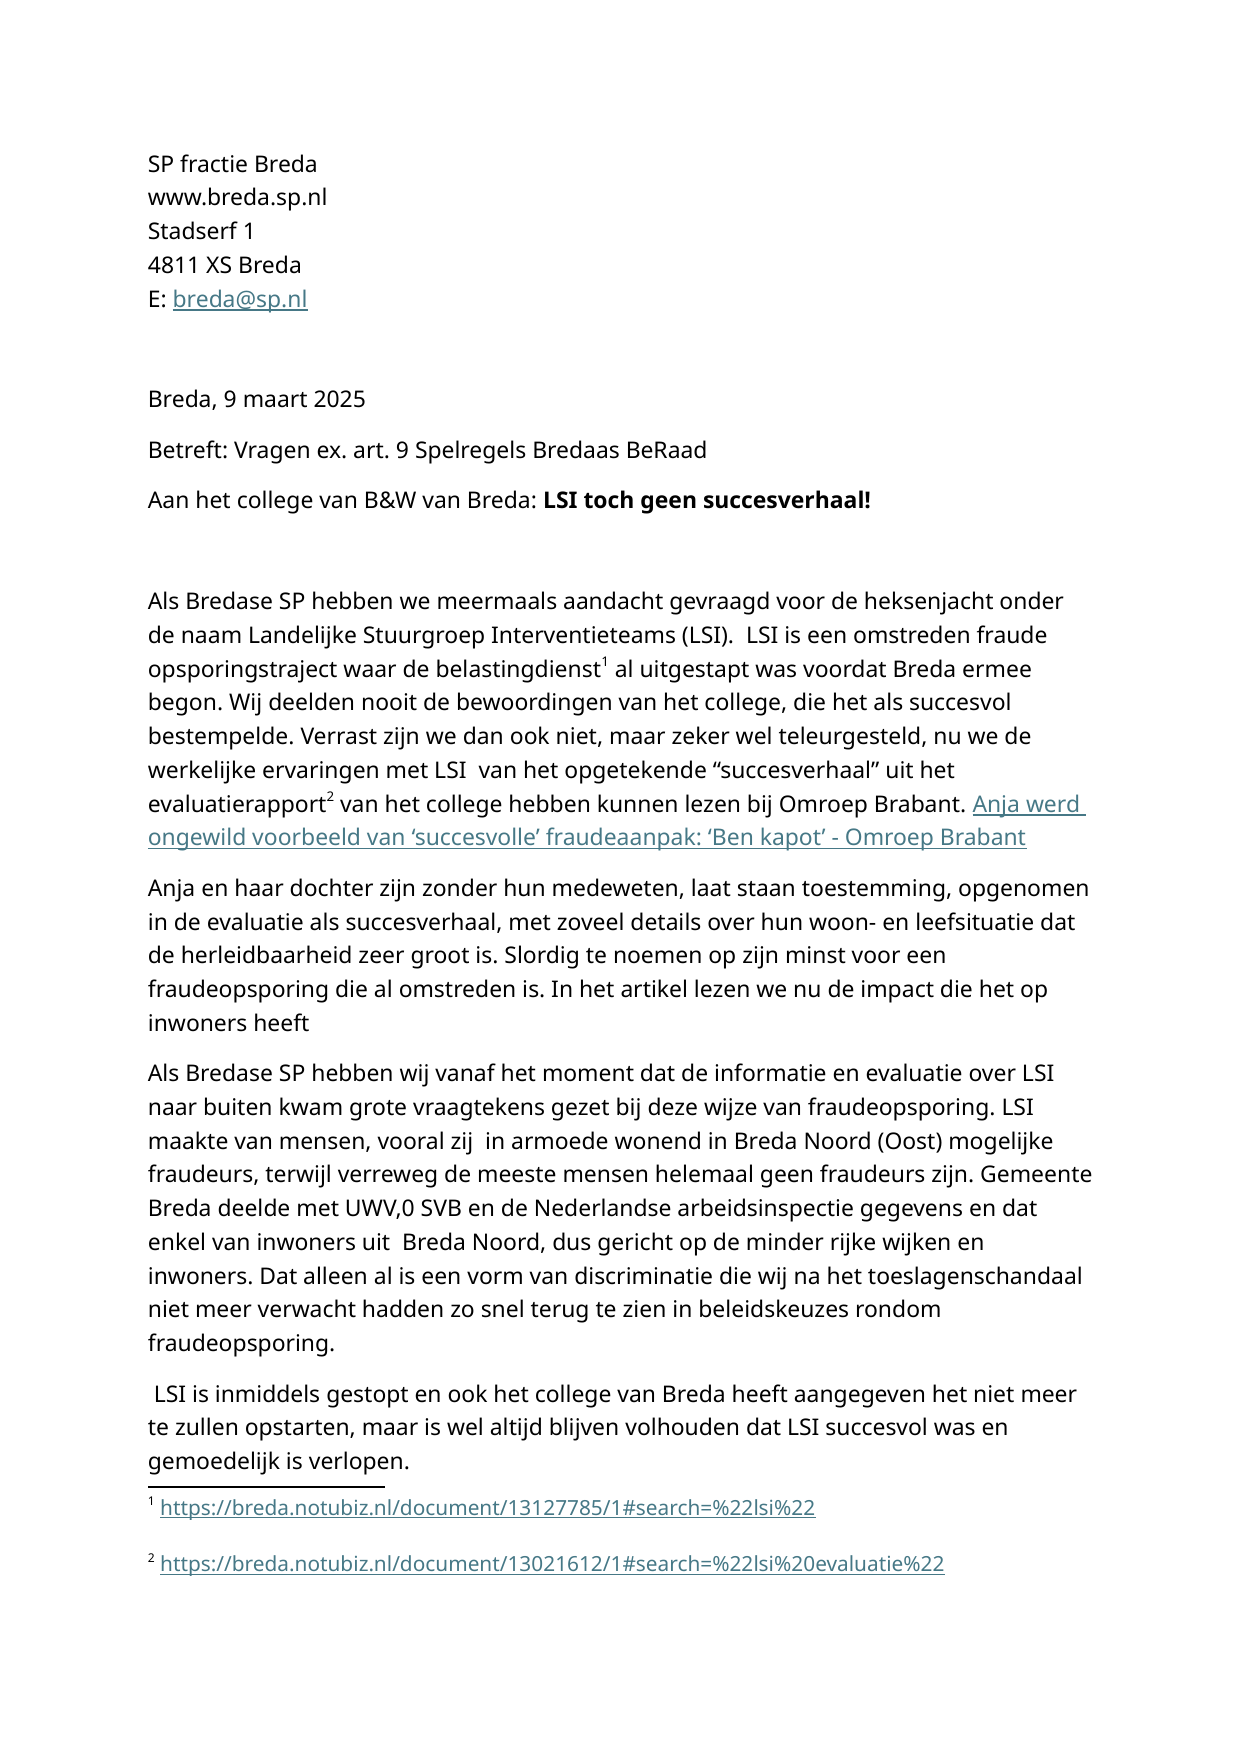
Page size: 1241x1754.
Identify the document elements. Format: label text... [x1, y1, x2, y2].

text SP fractie Breda www.breda.sp.nl Stadserf 1 4811 XS Breda E: breda@sp.nl [148, 148, 1093, 314]
text Aan het college van B&W van Breda: LSI toch geen succesverhaal! [148, 484, 1093, 516]
text Als Bredase SP hebben we meermaals aandacht gevraagd voor de heksenjacht onder de naam Landelijke Stuurgroep Interventieteams (LSI). LSI is een omstreden fraude opsporingstraject waar de belastingdienst al uitgestapt was voordat Breda ermee begon. Wij deelden nooit de bewoordingen van het college, die het als succesvol bestempelde. Verrast zijn we dan ook niet, maar zeker wel teleurgesteld, nu we de werkelijke ervaringen met LSI van het opgetekende “succesverhaal” uit het evaluatierapport van het college hebben kunnen lezen bij Omroep Brabant. Anja werd ongewild voorbeeld van ‘succesvolle’ fraudeaanpak: ‘Ben kapot’ - Omroep Brabant [148, 585, 1093, 853]
text Als Bredase SP hebben wij vanaf het moment dat de informatie en evaluatie over LSI naar buiten kwam grote vraagtekens gezet bij deze wijze van fraudeopsporing. LSI maakte van mensen, vooral zij in armoede wonend in Breda Noord (Oost) mogelijke fraudeurs, terwijl verreweg de meeste mensen helemaal geen fraudeurs zijn. Gemeente Breda deelde met UWV,0 SVB en de Nederlandse arbeidsinspectie gegevens en dat enkel van inwoners uit Breda Noord, dus gericht op de minder rijke wijken en inwoners. Dat alleen al is een vorm van discriminatie die wij na het toeslagenschandaal niet meer verwacht hadden zo snel terug te zien in beleidskeuzes rondom fraudeopsporing. [148, 1057, 1093, 1358]
text LSI is inmiddels gestopt en ook het college van Breda heeft aangegeven het niet meer te zullen opstarten, maar is wel altijd blijven volhouden dat LSI succesvol was en gemoedelijk is verlopen. [148, 1378, 1093, 1476]
text Betreft: Vragen ex. art. 9 Spelregels Bredaas BeRaad [148, 434, 1093, 465]
text Anja en haar dochter zijn zonder hun medeweten, laat staan toestemming, opgenomen in de evaluatie als succesverhaal, met zoveel details over hun woon- en leefsituatie dat de herleidbaarheid zeer groot is. Slordig te noemen op zijn minst voor een fraudeopsporing die al omstreden is. In het artikel lezen we nu de impact die het op inwoners heeft [148, 872, 1093, 1038]
text Breda, 9 maart 2025 [148, 383, 1093, 415]
